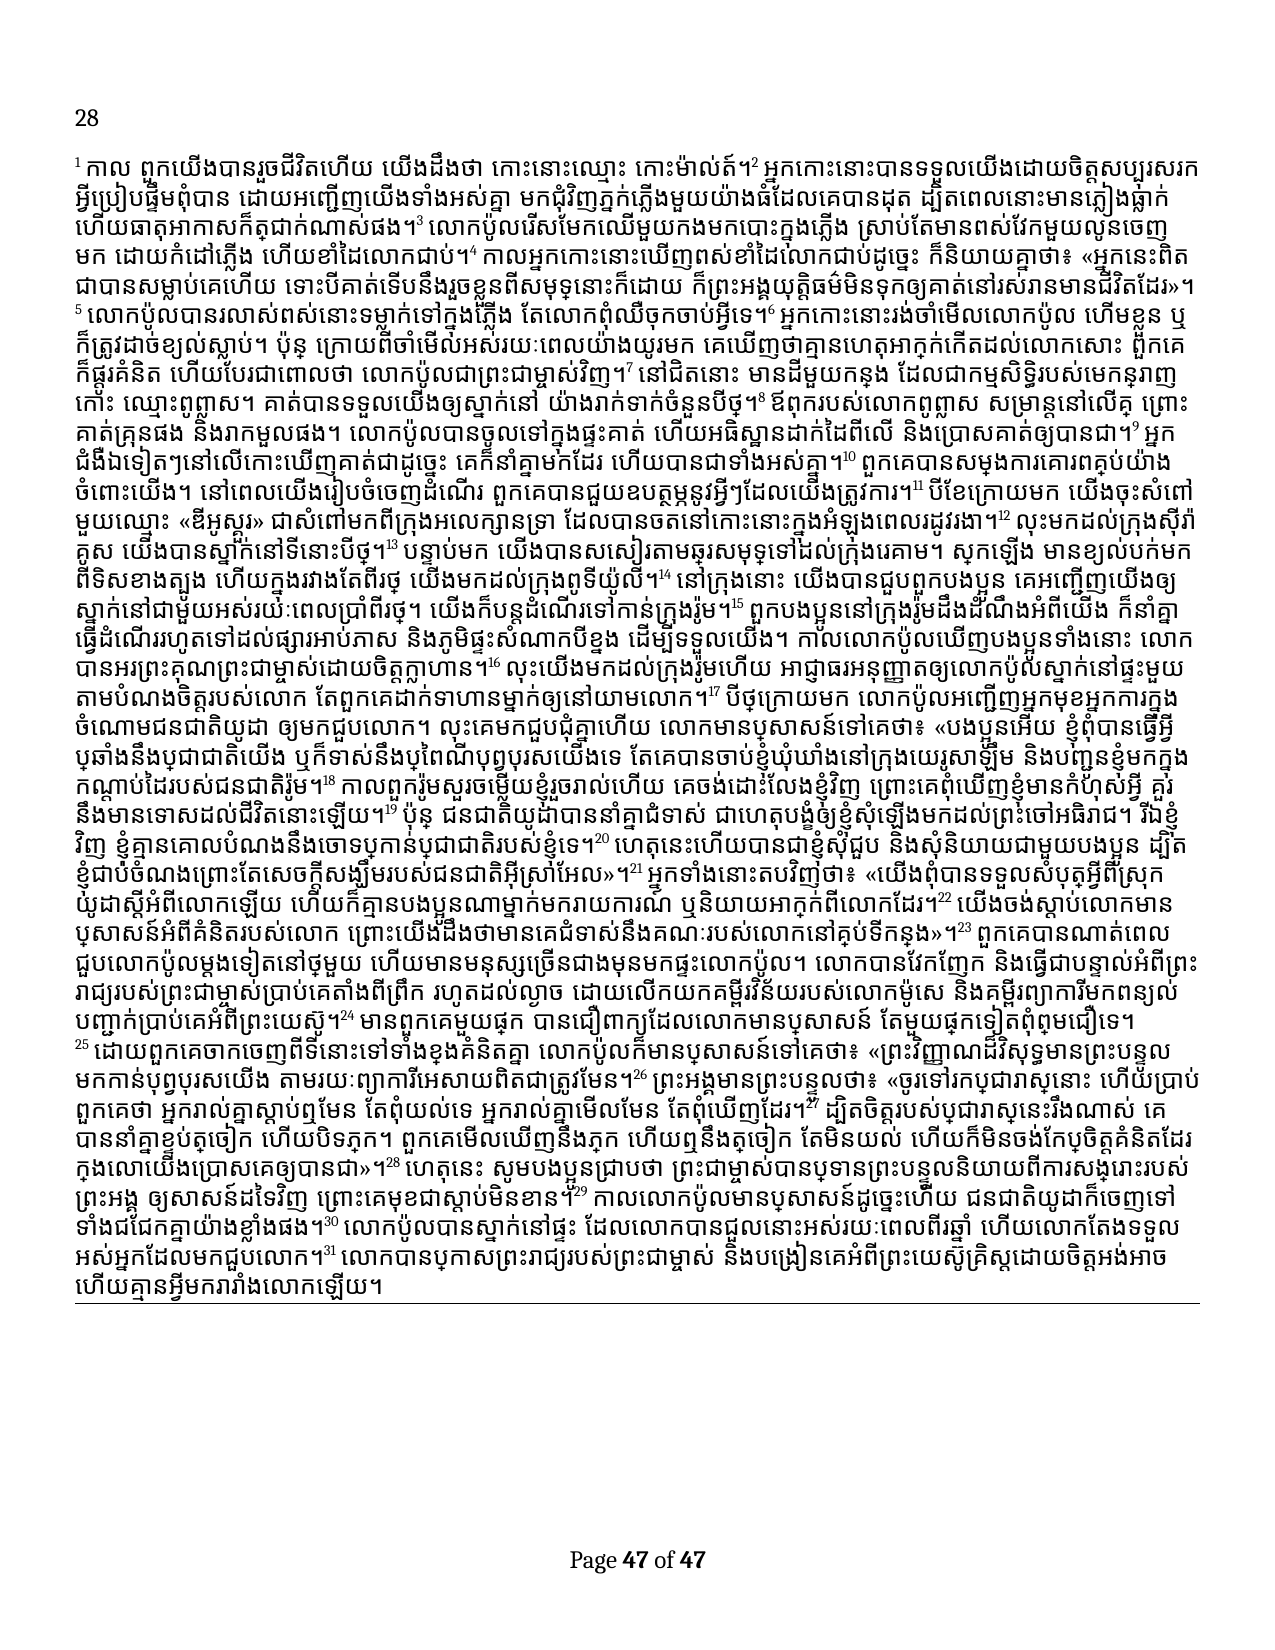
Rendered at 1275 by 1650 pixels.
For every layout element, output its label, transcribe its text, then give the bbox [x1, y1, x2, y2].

text 28 [75, 104, 1200, 132]
text 1កាល ពួកយើង​បាន​រួច​ជីវិត​ហើយ យើង​ដឹង​ថា កោះ​នោះ​ឈ្មោះ កោះ​ម៉ាល់ត៍។2អ្នក​កោះ​នោះ​បាន​ទទួល​យើង​ដោយ​ចិត្ត​សប្បុរសរក​អ្វី​ប្រៀប​ផ្ទឹម​ពុំ​បាន ដោយអញ្ជើញ​យើង​ទាំង​អស់​គ្នា ​មក​ជុំវិញ​ភ្នក់​ភ្លើង​មួយ​យ៉ាង​ធំ​ដែល​គេ​បាន​ដុត ដ្បិត​ពេល​នោះ​មាន​ភ្លៀង​ធ្លាក់ ហើយ​ធាតុ​អាកាស​ក៏​ត្រជាក់​ណាស់​ផង។3លោក​ប៉ូល​រើស​មែក​ឈើ​មួយ​កង​មក​បោះ​ក្នុង​ភ្លើង ស្រាប់​តែ​មាន​ពស់​វែក​មួយ​លូន​ចេញ​មក ដោយ​កំដៅ​ភ្លើង ហើយ​ខាំ​ដៃ​លោក​ជាប់។4កាល​អ្នក​កោះ​នោះ​ឃើញ​ពស់​ខាំ​ដៃ​លោក​ជាប់​ដូច្នេះ ក៏​និយាយ​គ្នា​ថា៖ «អ្នក​នេះ​ពិត​ជា​បាន​សម្លាប់​គេ​ហើយ ទោះ​បី​គាត់​ទើប​នឹង​រួច​ខ្លួន​ពី​សមុទ្រ​នោះ​ក៏​ដោយ ក៏​ព្រះអង្គ​យុត្តិធម៌​មិន​ទុកឲ្យ​គាត់​នៅ​រស់​រាន​មាន​ជីវិត​ដែរ»។5លោក​ប៉ូល​បាន​រលាស់​ពស់​នោះ​ទម្លាក់​ទៅ​ក្នុង​ភ្លើង តែ​លោក​ពុំ​ឈឺ​ចុក​ចាប់​អ្វី​ទេ។6អ្នក​កោះ​នោះ​រង់ចាំ​មើល​លោក​ប៉ូល ហើម​ខ្លួន ឬ​ក៏​ត្រូវ​ដាច់​ខ្យល់​ស្លាប់។ ប៉ុន្តែ ក្រោយ​ពី​ចាំ​មើល​អស់​រយៈ​ពេល​យ៉ាង​យូរ​មក គេ​ឃើញ​ថា​គ្មាន​ហេតុ​អាក្រក់​កើត​ដល់​លោក​សោះ ពួកគេ​ក៏​ផ្តូរគំនិត ហើយ​បែរ​ជា​ពោល​ថា លោក​ប៉ូល​ជា​ព្រះជាម្ចាស់​វិញ។7នៅ​ជិត​នោះ មាន​ដី​មួយ​កន្លែង ដែល​ជា​កម្មសិទ្ធិ​របស់​មេកន្ទ្រាញ​កោះ ឈ្មោះ​ពូព្លាស។ គាត់​បាន​ទទួល​យើង​ឲ្យ​ស្នាក់​នៅ យ៉ាង​រាក់ទាក់​ចំនួន​បី​ថ្ងៃ។8ឪពុក​របស់​លោក​ពូព្លាស​ សម្រាន្ដ​នៅ​លើ​គ្រែ ព្រោះ​គាត់​គ្រុន​ផង និងរាកមួល​ផង។ លោក​ប៉ូល​បាន​ចូល​ទៅ​ក្នុង​ផ្ទះ​គាត់ ហើយ​អធិស្ឋាន​ដាក់​ដៃ​ពី​លើ និង​ប្រោស​គាត់​ឲ្យបាន​ជា។9អ្នក​ជំងឺ​ឯ​ទៀតៗ​នៅ​លើ​កោះ​ឃើញ​គាត់​ជា​ដូច្នេះ គេ​ក៏​នាំ​គ្នា​មក​ដែរ ហើយ​បាន​ជា​ទាំង​អស់​គ្នា។10ពួក​គេ​បាន​សម្តែងការ​គោរព​គ្រប់​យ៉ាងចំពោះ​យើង។ នៅ​ពេល​យើងរៀបចំ​ចេញ​ដំណើរ ពួក​គេ​បាន​ជួយ​ឧបត្ថម្ភ​នូវ​អ្វីៗ​ដែល​យើង​ត្រូវ​ការ។11បី​ខែ​ក្រោយ​មក យើង​ចុះ​សំពៅ​មួយ​ឈ្មោះ «ឌីអូស្គួរ» ជា​សំពៅ​មក​ពី​ក្រុង​អលេក្សានទ្រា ដែល​បាន​ចត​នៅ​កោះ​នោះ​ក្នុង​អំឡុង​ពេល​រដូវ​រងា។12លុះ​មក​ដល់​ក្រុង​ស៊ីរ៉ាគូស យើង​បាន​ស្នាក់​នៅ​ទី​នោះ​បី​ថ្ងៃ។13បន្ទាប់​មក យើង​បាន​សសៀរ​តាម​ឆ្នេរ​សមុទ្រទៅ​ដល់​ក្រុង​រេគាម។ ស្អែក​ឡើង មាន​ខ្យល់​បក់​មក​ពី​ទិស​ខាង​ត្បូង ហើយ​ក្នុង​រវាង​តែ​ពីរ​ថ្ងៃ យើង​មក​ដល់​ក្រុង​ពូទីយ៉ូលី។14នៅ​ក្រុង​នោះ យើង​បាន​ជួប​ពួក​បង​ប្អូន គេ​អញ្ជើញ​យើង​ឲ្យ​ស្នាក់​នៅ​ជា​មួយ​អស់​រយៈ​ពេល​ប្រាំពីរ​ថ្ងៃ។ យើងក៏បន្តដំណើរទៅ​កាន់​ក្រុង​រ៉ូម។15ពួក​បង​ប្អូន​នៅ​ក្រុង​រ៉ូម​ដឹង​ដំណឹង​អំពី​យើង ក៏​នាំ​គ្នា​ធ្វើ​ដំណើរ​រហូត​ទៅ​ដល់​ផ្សារ​អាប់ភាស និង​ភូមិ​ផ្ទះ​សំណាក​បី​ខ្នង ដើម្បី​ទទួល​យើង។ កាល​លោក​ប៉ូល​ឃើញ​បង​ប្អូន​ទាំង​នោះ លោក​បាន​អរ​ព្រះគុណ​ព្រះជាម្ចាស់ដោយចិត្ត​ក្លាហាន​។16លុះ​យើង​មក​ដល់​ក្រុង​រ៉ូម​ហើយ អាជ្ញាធរ​អនុញ្ញាត​ឲ្យលោក​ប៉ូល​ស្នាក់នៅ​ផ្ទះ​មួយតាម​បំណង​ចិត្ត​របស់លោក តែពួក​គេ​ដាក់​ទាហាន​ម្នាក់​ឲ្យ​នៅ​យាម​លោក​។17បី​ថ្ងៃ​ក្រោយ​មក លោក​ប៉ូល​អញ្ជើញ​អ្នក​មុខ​អ្នក​ការក្នុង​ចំណោម​ជន​ជាតិ​យូដា​ ឲ្យ​មក​ជួប​លោក។ លុះ​គេ​មក​ជួបជុំ​គ្នា​ហើយ លោក​មាន​ប្រសាសន៍​ទៅ​គេ​ថា៖ «បង​ប្អូន​អើយ ខ្ញុំ​ពុំ​បាន​ធ្វើ​អ្វី​ប្រឆាំង​នឹង​ប្រជាជាតិ​យើង ឬ​ក៏​ទាស់​នឹង​ប្រពៃណី​បុព្វបុរស​យើង​ទេ តែ​គេ​បាន​ចាប់​ខ្ញុំ​ឃុំឃាំង​នៅ​ក្រុង​យេរូសាឡឹម និង​បញ្ជូន​ខ្ញុំ​មក​ក្នុង​កណ្ដាប់​ដៃ​របស់​ជន​ជាតិ​រ៉ូម។18កាល​ពួក​រ៉ូម​សួរ​ចម្លើយ​ខ្ញុំ​រួច​រាល់​ហើយ គេ​ចង់​ដោះ​លែង​ខ្ញុំ​វិញ ព្រោះ​គេ​ពុំ​ឃើញ​ខ្ញុំ​មាន​កំហុស​អ្វី គួរ​នឹង​មាន​ទោស​ដល់​ជីវិត​នោះ​ឡើយ។19ប៉ុន្តែ ជន​ជាតិ​យូដា​បាន​នាំ​គ្នា​ជំទាស់ ជា​ហេតុ​បង្ខំ​ឲ្យ​ខ្ញុំ​សុំ​ឡើង​មក​ដល់​ព្រះចៅ​អធិរាជ។ រីឯ​ខ្ញុំ​វិញ ខ្ញុំ​គ្មាន​គោល​បំណង​នឹង​ចោទ​ប្រកាន់​ប្រជាជាតិ​របស់​ខ្ញុំ​ទេ។20ហេតុ​នេះ​ហើយ​បាន​ជា​ខ្ញុំ​សុំ​ជួប និង​សុំ​និយាយ​ជា​មួយ​បង​ប្អូន ដ្បិត​ខ្ញុំ​ជាប់​ចំណងព្រោះ​តែ​សេចក្ដី​សង្ឃឹម​របស់​ជន​ជាតិ​អ៊ីស្រាអែល​»។21អ្នក​ទាំង​នោះ​តប​វិញ​ថា៖ «យើង​ពុំ​បាន​ទទួល​សំបុត្រ​អ្វី​ពី​ស្រុក​យូដាស្ដី​អំពី​លោក​ឡើយ ហើយ​ក៏​គ្មាន​បង​ប្អូន​ណា​ម្នាក់​មក​រាយការណ៍ ឬ​និយាយ​អាក្រក់​ពី​លោក​ដែរ។22យើង​ចង់​ស្ដាប់​លោក​មាន​ប្រសាសន៍​អំពី​គំនិត​របស់​លោក ព្រោះ​យើង​ដឹង​ថា​មាន​គេ​ជំទាស់​នឹង​គណៈ​របស់​លោក​នៅ​គ្រប់​ទី​កន្លែង»។23ពួកគេ​បាន​ណាត់​ពេល​ជួប​លោក​ប៉ូល​ម្ដង​ទៀតនៅថ្ងៃមួយ ហើយមាន​មនុស្ស​ច្រើន​ជាង​មុន​មក​ផ្ទះ​លោក​ប៉ូល។ លោក​បាន​វែកញែក និង​ធ្វើ​ជា​បន្ទាល់​អំពី​ព្រះរាជ្យរបស់​ព្រះជាម្ចាស់​ប្រាប់​គេ​តាំង​ពី​ព្រឹក ​រហូត​ដល់​ល្ងាច ដោយ​លើក​យក​គម្ពីរ​វិន័យ​របស់​លោក​ម៉ូសេ និង​គម្ពីរ​ព្យាការីមក​ពន្យល់​បញ្ជាក់​ប្រាប់​គេ​អំពី​ព្រះយេស៊ូ។24មាន​ពួក​គេ​មួយ​ផ្នែក ​បាន​ជឿ​ពាក្យ​ដែល​លោក​មាន​ប្រសាសន៍ តែ​មួយ​ផ្នែក​ទៀត​ពុំ​ព្រម​ជឿ​ទេ។25ដោយ​ពួក​គេ​ចាក​ចេញ​ពី​ទី​នោះ​ទៅ​ទាំង​ខ្វែង​គំនិត​គ្នា លោក​ប៉ូល​ក៏​មាន​ប្រសាសន៍​ទៅ​គេ​ថា៖ «ព្រះវិញ្ញាណ​ដ៏វិសុទ្ធ​មាន​ព្រះបន្ទូល​មក​កាន់​បុព្វបុរស​យើង តាម​រយៈ​ព្យាការី​អេសាយ​ពិត​ជា​ត្រូវ​មែន។26ព្រះអង្គ​មាន​ព្រះបន្ទូល​ថា៖ «ចូរ​ទៅ​រក​ប្រជារាស្ត្រ​នោះ ហើយ​ប្រាប់​ពួក​គេ​ថា អ្នក​រាល់​គ្នា​ស្ដាប់​ឮ​មែន តែ​ពុំ​យល់​ទេ អ្នក​រាល់​គ្នា​មើល​មែន តែ​ពុំ​ឃើញ​ដែរ។27ដ្បិត​ចិត្ត​របស់​ប្រជារាស្ត្រ​នេះ​រឹង​ណាស់ គេ​បាន​នាំ​គ្នាខ្ទប់​ត្រចៀក ហើយ​បិទ​ភ្នែក។ ពួកគេមើលឃើញនឹងភ្នែក ហើយឮនឹងត្រចៀក តែមិន​យល់ ហើយ​ក៏​មិន​ចង់​កែ​ប្រែ​ចិត្ត​គំនិត​ដែរ ក្រែង​លោ​យើង​ប្រោស​គេ​ឲ្យបាន​ជា»​។28ហេតុ​នេះ សូម​បង​ប្អូន​ជ្រាប​ថា ព្រះជាម្ចាស់​បាន​ប្រទាន​ព្រះបន្ទូល​និយាយពី​ការ​សង្គ្រោះ​របស់​ព្រះអង្គ ​ឲ្យសាសន៍​ដទៃ​វិញ ព្រោះ​គេ​មុខ​ជា​ស្ដាប់​មិន​ខាន។29កាល​លោក​ប៉ូល​មាន​ប្រសាសន៍​ដូច្នេះ​ហើយ ជន​ជាតិ​យូដា​ក៏​ចេញ​ទៅ ទាំង​ជជែក​គ្នា​យ៉ាង​ខ្លាំង​ផង។30លោក​ប៉ូលបាន​ស្នាក់​នៅ​ផ្ទះ​ ដែល​លោក​បាន​ជួល​នោះ​អស់​រយៈ​ពេល​ពីរ​ឆ្នាំ ហើយ​លោក​តែង​ទទួល​អស់​អ្នក​ដែល​មក​ជួប​លោក។31លោក​បាន​ប្រកាស​ព្រះរាជ្យ​របស់​ព្រះជាម្ចាស់ និង​បង្រៀន​គេ​អំពី​ព្រះយេស៊ូគ្រិស្ដ​ដោយ​ចិត្ត​អង់អាច ហើយ​គ្មាន​អ្វី​មក​រារាំង​លោក​ឡើយ។ [75, 153, 1200, 1303]
